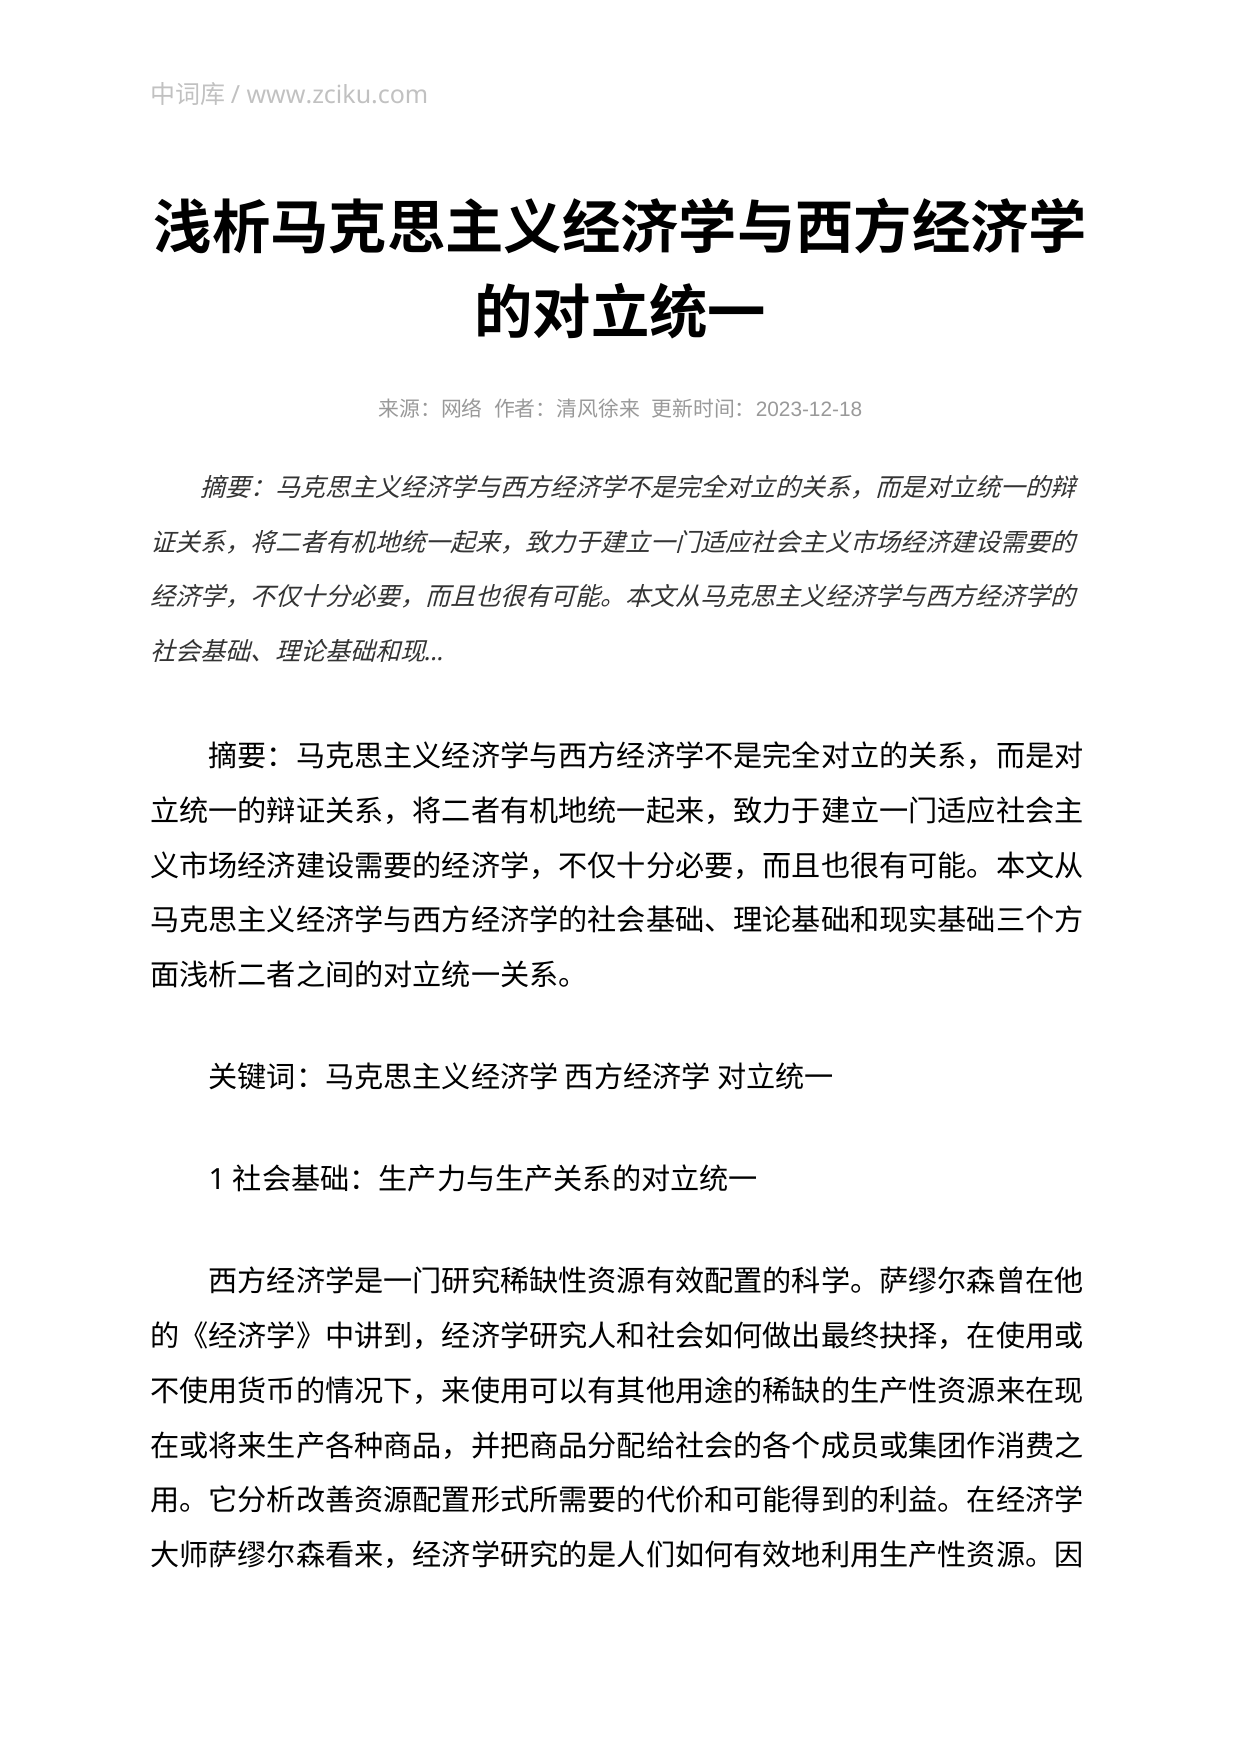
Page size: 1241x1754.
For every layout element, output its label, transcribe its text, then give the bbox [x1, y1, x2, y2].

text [150, 1257, 1090, 1574]
subtitle 浅析马克思主义经济学与西方经济学的对立统一 [150, 181, 1090, 350]
text 摘要：马克思主义经济学与西方经济学不是完全对立的关系，而是对立统一的辩证关系，将二者有机地统一起来，致力于建立一门适应社会主义市场经济建设需要的经济学，不仅十分必要，而且也很有可能。本文从马克思主义经济学与西方经济学的社会基础、理论基础和现... [150, 468, 1090, 667]
text 1 社会基础：生产力与生产关系的对立统一 [150, 1155, 1090, 1198]
text 来源：网络 作者：清风徐来 更新时间：2023-12-18 [150, 397, 1090, 421]
text 关键词：马克思主义经济学 西方经济学 对立统一 [150, 1054, 1090, 1096]
text 摘要：马克思主义经济学与西方经济学不是完全对立的关系，而是对立统一的辩证关系，将二者有机地统一起来，致力于建立一门适应社会主义市场经济建设需要的经济学，不仅十分必要，而且也很有可能。本文从马克思主义经济学与西方经济学的社会基础、理论基础和现实基础三个方面浅析二者之间的对立统一关系。 [150, 732, 1090, 994]
